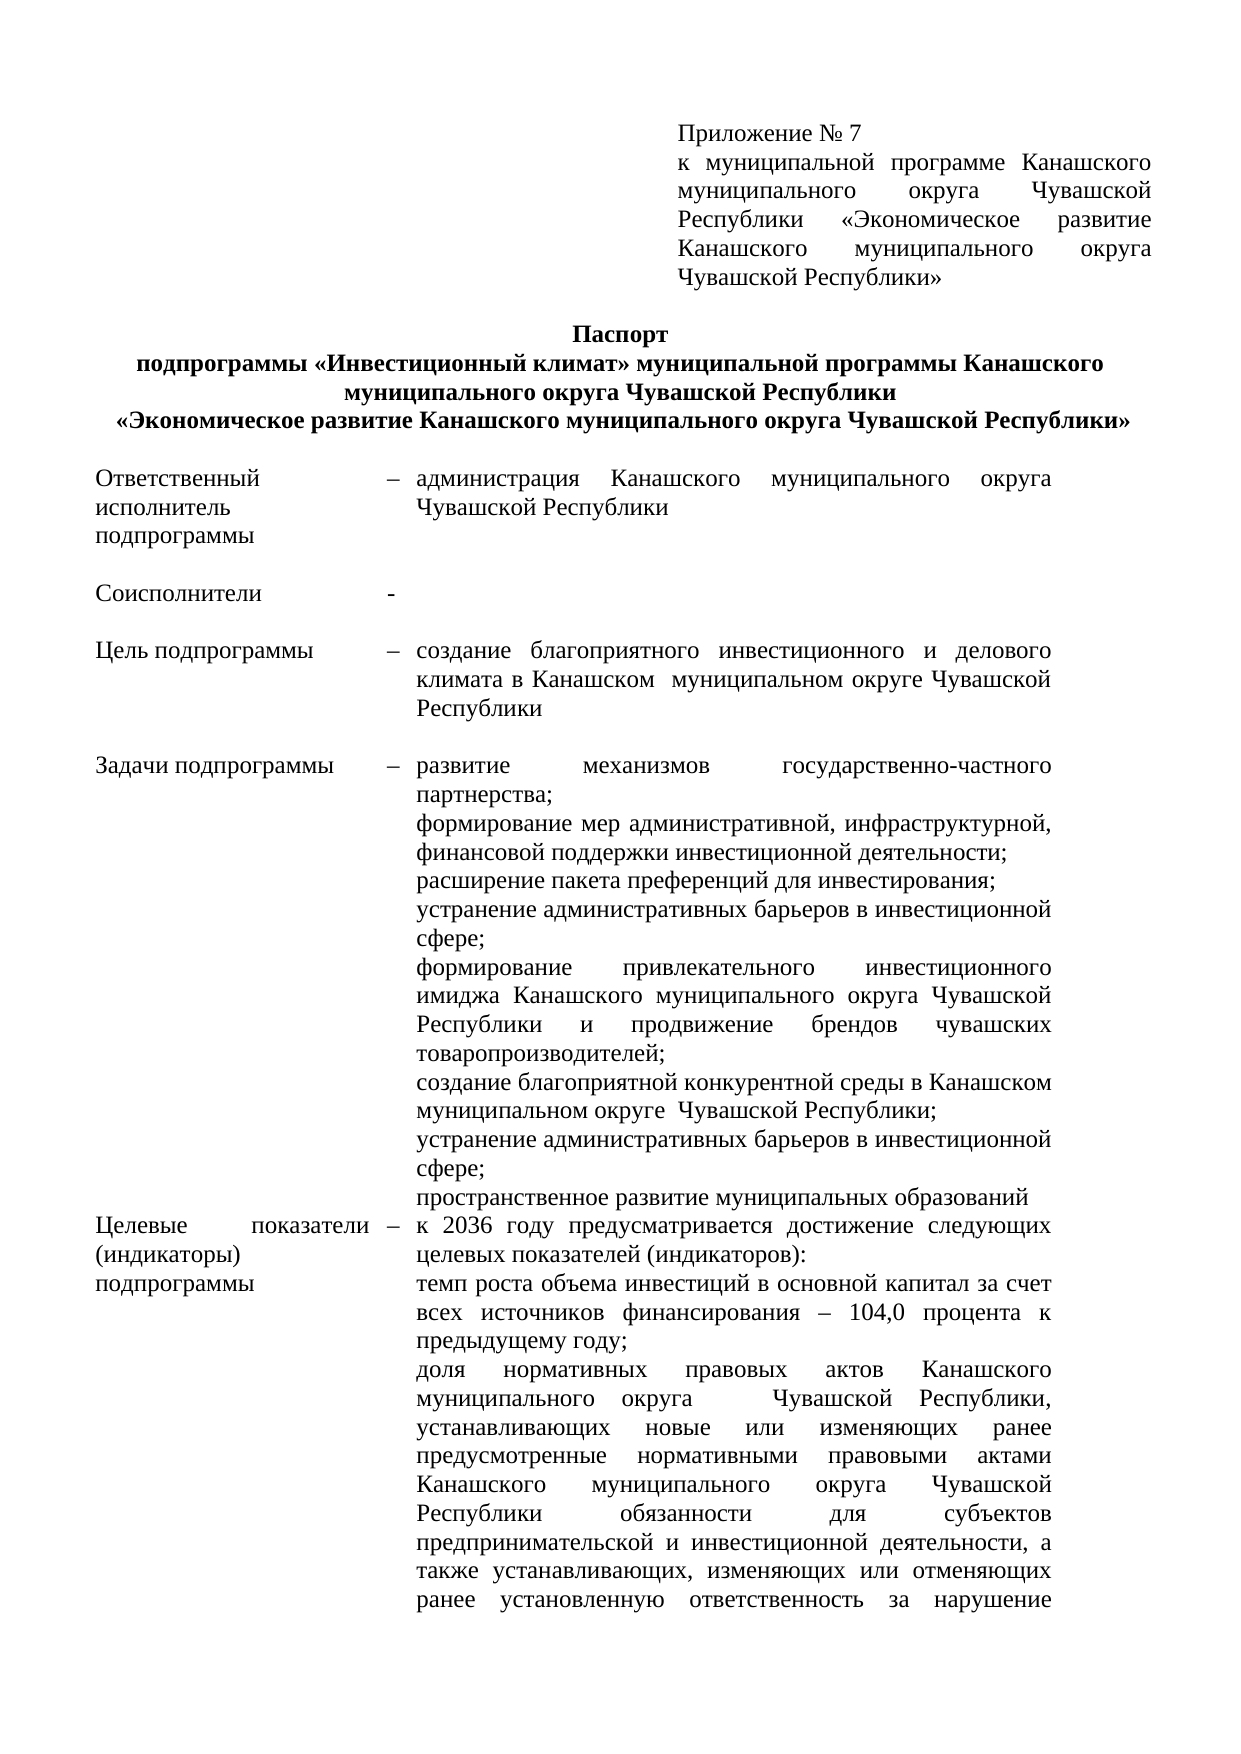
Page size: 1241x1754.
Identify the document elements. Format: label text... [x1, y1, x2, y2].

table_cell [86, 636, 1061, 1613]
text подпрограммы «Инвестиционный климат» муниципальной программы Канашского муниципального округа Чувашской Республики [89, 348, 1152, 406]
text «Экономическое развитие Канашского муниципального округа Чувашской Республики» [89, 406, 1152, 434]
text Приложение № 7 [677, 118, 1152, 147]
text Паспорт [89, 319, 1152, 348]
text к муниципальной программе Канашского муниципального округа Чувашской Республики «Экономическое развитие Канашского муниципального округа Чувашской Республики» [677, 147, 1152, 291]
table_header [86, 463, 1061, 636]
